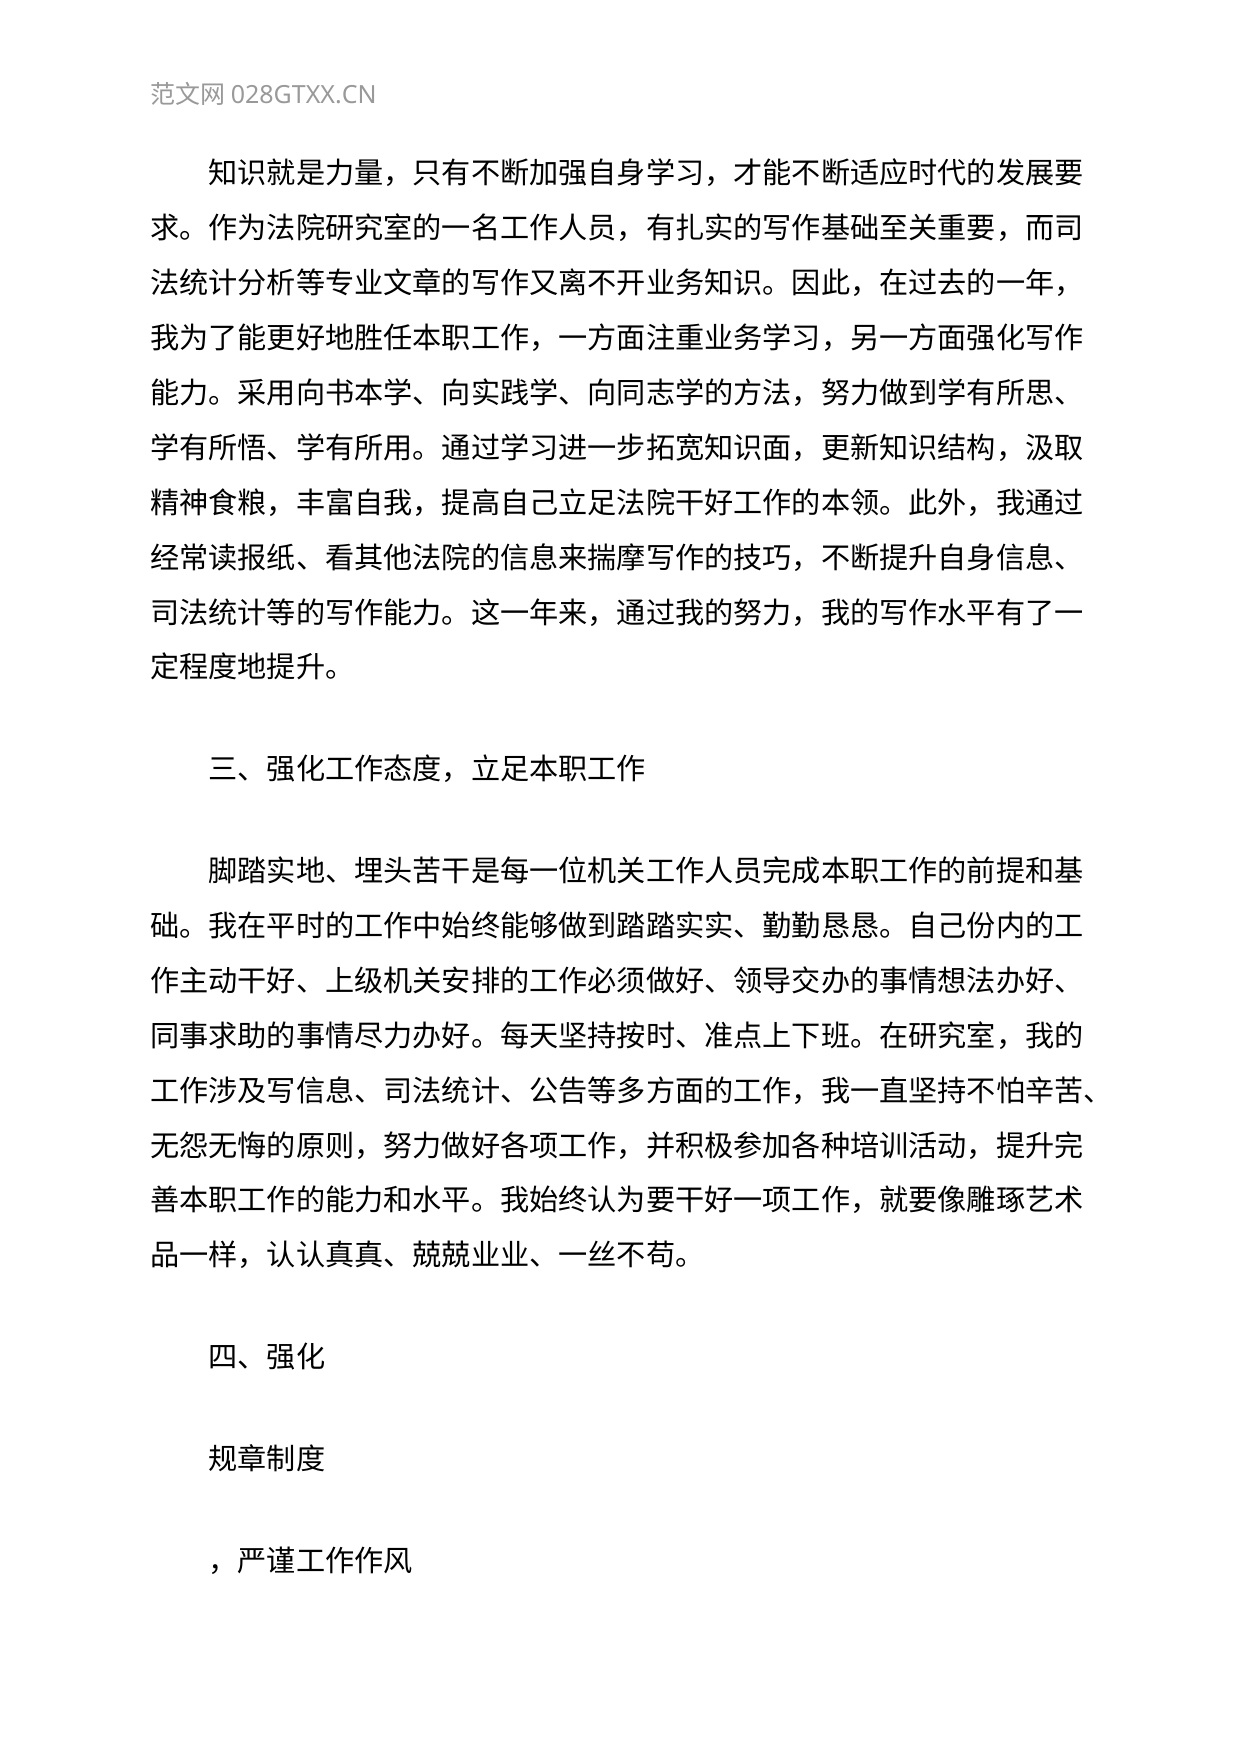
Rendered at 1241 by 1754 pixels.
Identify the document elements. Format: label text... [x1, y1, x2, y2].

text ，严谨工作作风 [150, 1537, 1090, 1579]
text 规章制度 [150, 1435, 1090, 1478]
text 三、强化工作态度，立足本职工作 [150, 746, 1090, 788]
text 知识就是力量，只有不断加强自身学习，才能不断适应时代的发展要求。作为法院研究室的一名工作人员，有扎实的写作基础至关重要，而司法统计分析等专业文章的写作又离不开业务知识。因此，在过去的一年，我为了能更好地胜任本职工作，一方面注重业务学习，另一方面强化写作能力。采用向书本学、向实践学、向同志学的方法，努力做到学有所思、学有所悟、学有所用。通过学习进一步拓宽知识面，更新知识结构，汲取精神食粮，丰富自我，提高自己立足法院干好工作的本领。此外，我通过经常读报纸、看其他法院的信息来揣摩写作的技巧，不断提升自身信息、司法统计等的写作能力。这一年来，通过我的努力，我的写作水平有了一定程度地提升。 [150, 150, 1090, 686]
text 四、强化 [150, 1334, 1090, 1376]
text 脚踏实地、埋头苦干是每一位机关工作人员完成本职工作的前提和基础。我在平时的工作中始终能够做到踏踏实实、勤勤恳恳。自己份内的工作主动干好、上级机关安排的工作必须做好、领导交办的事情想法办好、同事求助的事情尽力办好。每天坚持按时、准点上下班。在研究室，我的工作涉及写信息、司法统计、公告等多方面的工作，我一直坚持不怕辛苦、无怨无悔的原则，努力做好各项工作，并积极参加各种培训活动，提升完善本职工作的能力和水平。我始终认为要干好一项工作，就要像雕琢艺术品一样，认认真真、兢兢业业、一丝不苟。 [150, 848, 1090, 1274]
